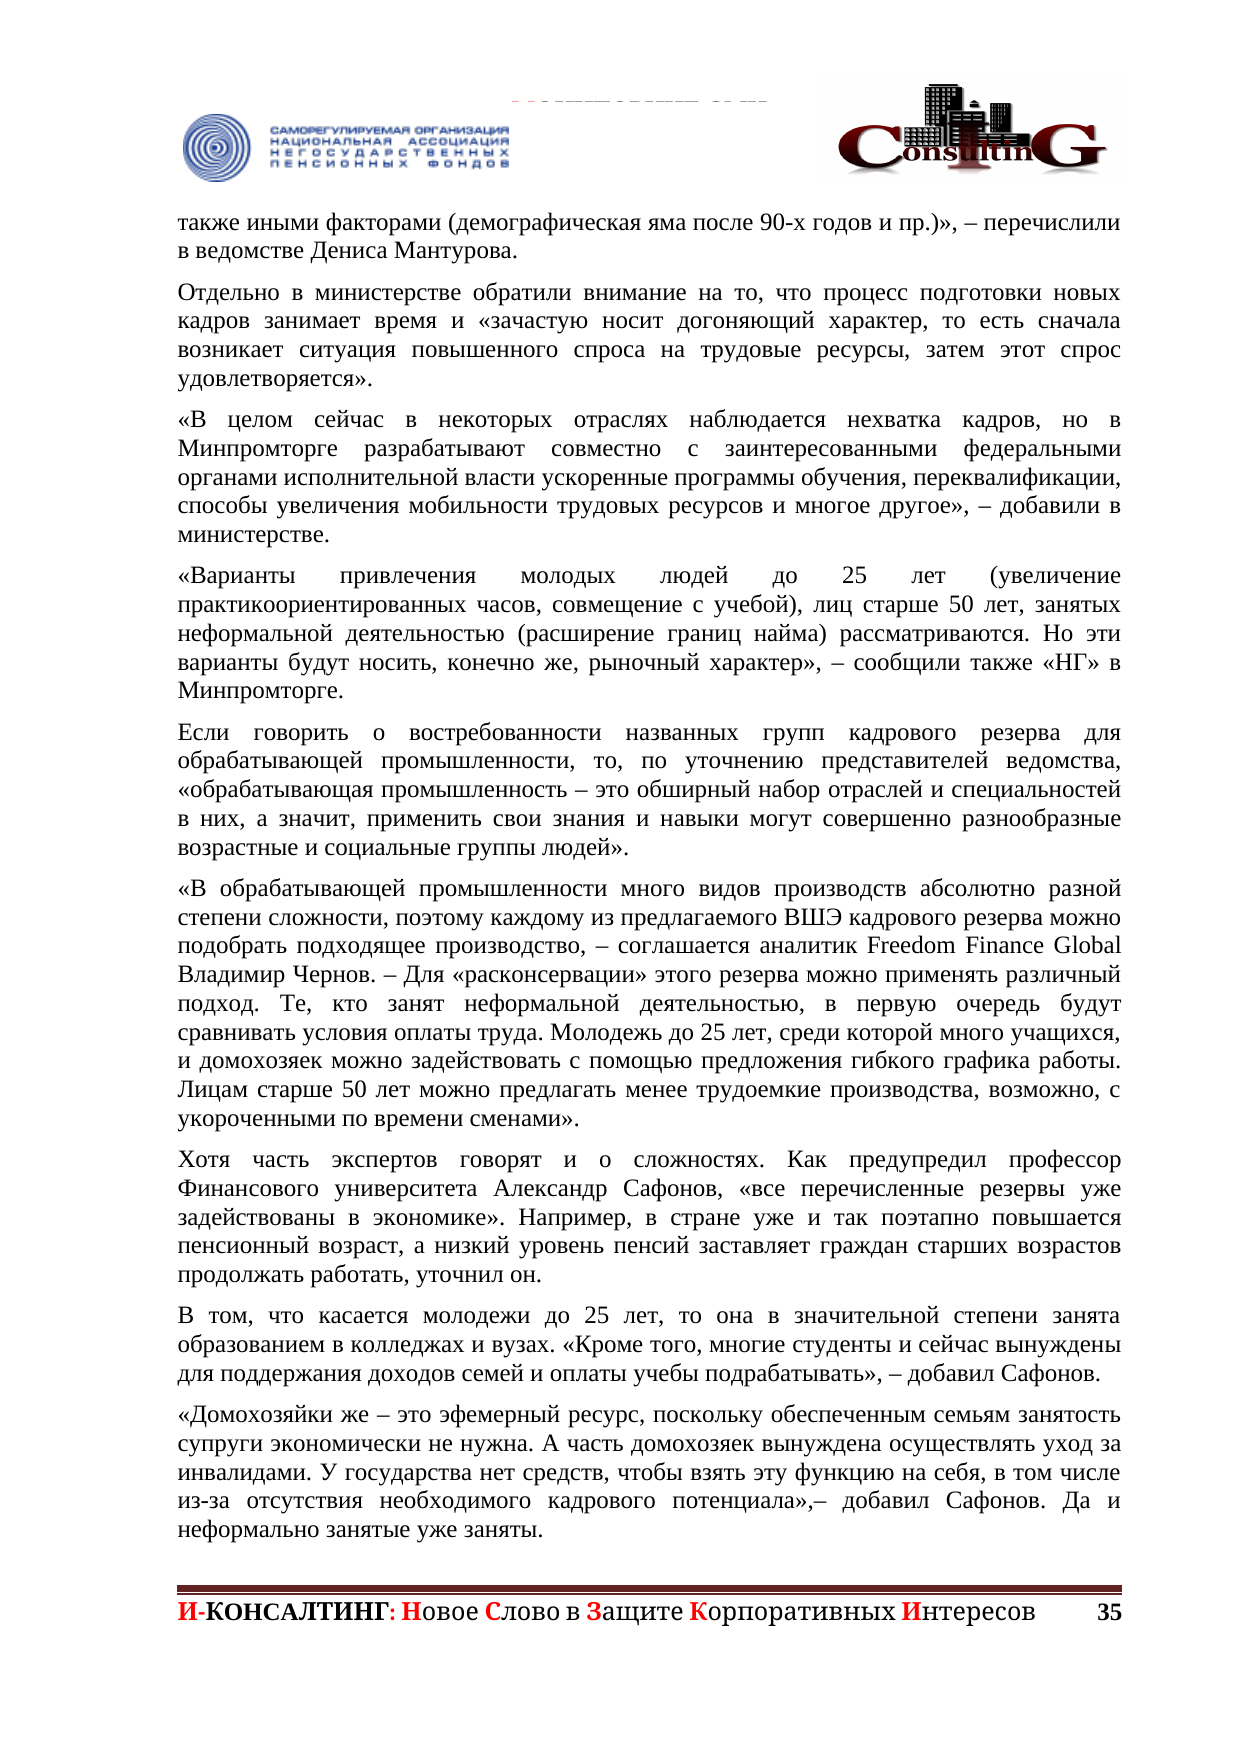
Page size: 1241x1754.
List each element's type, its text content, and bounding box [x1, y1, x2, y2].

text «Варианты привлечения молодых людей до 25 лет (увеличение практикоориентированных часов, совмещение с учебой), лиц старше 50 лет, занятых неформальной деятельностью (расширение границ найма) рассматриваются. Но эти варианты будут носить, конечно же, рыночный характер», – сообщили также «НГ» в Минпромторге. [177, 561, 1122, 704]
text Хотя часть экспертов говорят и о сложностях. Как предупредил профессор Финансового университета Александр Сафонов, «все перечисленные резервы уже задействованы в экономике». Например, в стране уже и так поэтапно повышается пенсионный возраст, а низкий уровень пенсий заставляет граждан старших возрастов продолжать работать, уточнил он. [177, 1144, 1122, 1288]
text Отдельно в министерстве обратили внимание на то, что процесс подготовки новых кадров занимает время и «зачастую носит догоняющий характер, то есть сначала возникает ситуация повышенного спроса на трудовые ресурсы, затем этот спрос удовлетворяется». [177, 277, 1122, 392]
text «В обрабатывающей промышленности много видов производств абсолютно разной степени сложности, поэтому каждому из предлагаемого ВШЭ кадрового резерва можно подобрать подходящее производство, – соглашается аналитик Freedom Finance Global Владимир Чернов. – Для «расконсервации» этого резерва можно применять различный подход. Те, кто занят неформальной деятельностью, в первую очередь будут сравнивать условия оплаты труда. Молодежь до 25 лет, среди которой много учащихся, и домохозяек можно задействовать с помощью предложения гибкого графика работы. Лицам старше 50 лет можно предлагать менее трудоемкие производства, возможно, с укороченными по времени сменами». [177, 873, 1122, 1132]
text В том, что касается молодежи до 25 лет, то она в значительной степени занята образованием в колледжах и вузах. «Кроме того, многие студенты и сейчас вынуждены для поддержания доходов семей и оплаты учебы подрабатывать», – добавил Сафонов. [177, 1301, 1122, 1387]
text «Домохозяйки же – это эфемерный ресурс, поскольку обеспеченным семьям занятость супруги экономически не нужна. А часть домохозяек вынуждена осуществлять уход за инвалидами. У государства нет средств, чтобы взять эту функцию на себя, в том числе из-за отсутствия необходимого кадрового потенциала»,– добавил Сафонов. Да и неформально занятые уже заняты. [177, 1399, 1122, 1543]
picture [183, 114, 509, 182]
text «В целом сейчас в некоторых отраслях наблюдается нехватка кадров, но в Минпромторге разрабатывают совместно с заинтересованными федеральными органами исполнительной власти ускоренные программы обучения, переквалификации, способы увеличения мобильности трудовых ресурсов и многое другое», – добавили в министерстве. [177, 404, 1122, 548]
text Если говорить о востребованности названных групп кадрового резерва для обрабатывающей промышленности, то, по уточнению представителей ведомства, «обрабатывающая промышленность – это обширный набор отраслей и специальностей в них, а значит, применить свои знания и навыки могут совершенно разнообразные возрастные и социальные группы людей». [177, 717, 1122, 861]
picture [821, 73, 1122, 182]
